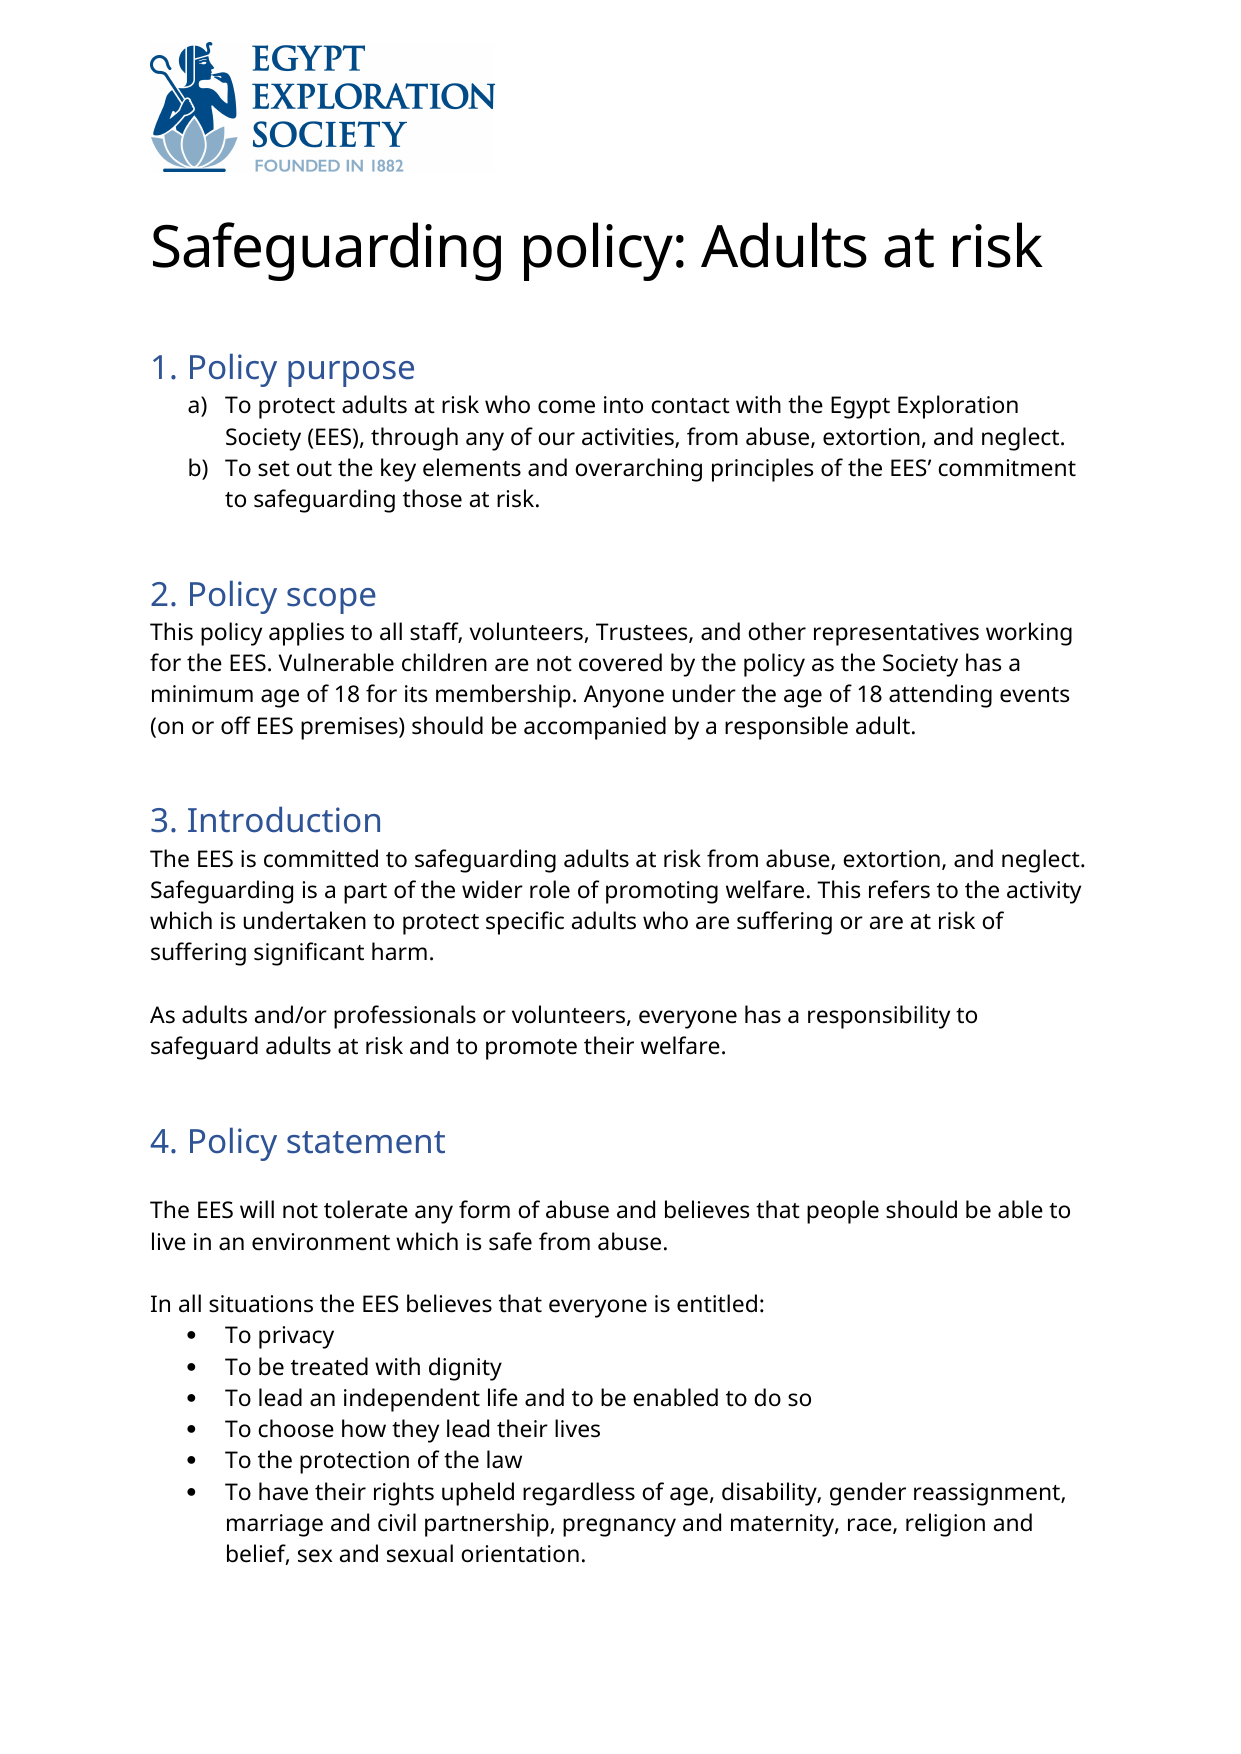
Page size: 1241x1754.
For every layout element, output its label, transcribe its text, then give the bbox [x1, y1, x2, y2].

list To have their rights upheld regardless of age, disability, gender reassignment, marriage and civil partnership, pregnancy and maternity, race, religion and belief, sex and sexual orientation. [187, 1475, 1090, 1569]
subtitle 1. Policy purpose [150, 344, 1090, 389]
list To be treated with dignity [187, 1350, 1090, 1382]
picture [150, 42, 496, 172]
list To protect adults at risk who come into contact with the Egypt Exploration Society (EES), through any of our activities, from abuse, extortion, and neglect. [187, 389, 1090, 452]
subtitle 4. Policy statement [150, 1117, 1090, 1163]
text The EES will not tolerate any form of abuse and believes that people should be able to live in an environment which is safe from abuse. [150, 1194, 1090, 1257]
text In all situations the EES believes that everyone is entitled: [150, 1288, 1090, 1319]
subtitle 3. Introduction [150, 797, 1090, 842]
list To choose how they lead their lives [187, 1413, 1090, 1444]
title Safeguarding policy: Adults at risk [150, 205, 1090, 285]
subtitle 2. Policy scope [150, 570, 1090, 616]
list To the protection of the law [187, 1444, 1090, 1475]
text The EES is committed to safeguarding adults at risk from abuse, extortion, and neglect. Safeguarding is a part of the wider role of promoting welfare. This refers to the activity which is undertaken to protect specific adults who are suffering or are at risk of suffering significant harm. [150, 842, 1090, 967]
text This policy applies to all staff, volunteers, Trustees, and other representatives working for the EES. Vulnerable children are not covered by the policy as the Society has a minimum age of 18 for its membership. Anyone under the age of 18 attending events (on or off EES premises) should be accompanied by a responsible adult. [150, 616, 1090, 741]
list To set out the key elements and overarching principles of the EES’ commitment to safeguarding those at risk. [187, 452, 1090, 514]
list To privacy [187, 1319, 1090, 1350]
text As adults and/or professionals or volunteers, everyone has a responsibility to safeguard adults at risk and to promote their welfare. [150, 999, 1090, 1061]
list To lead an independent life and to be enabled to do so [187, 1382, 1090, 1413]
